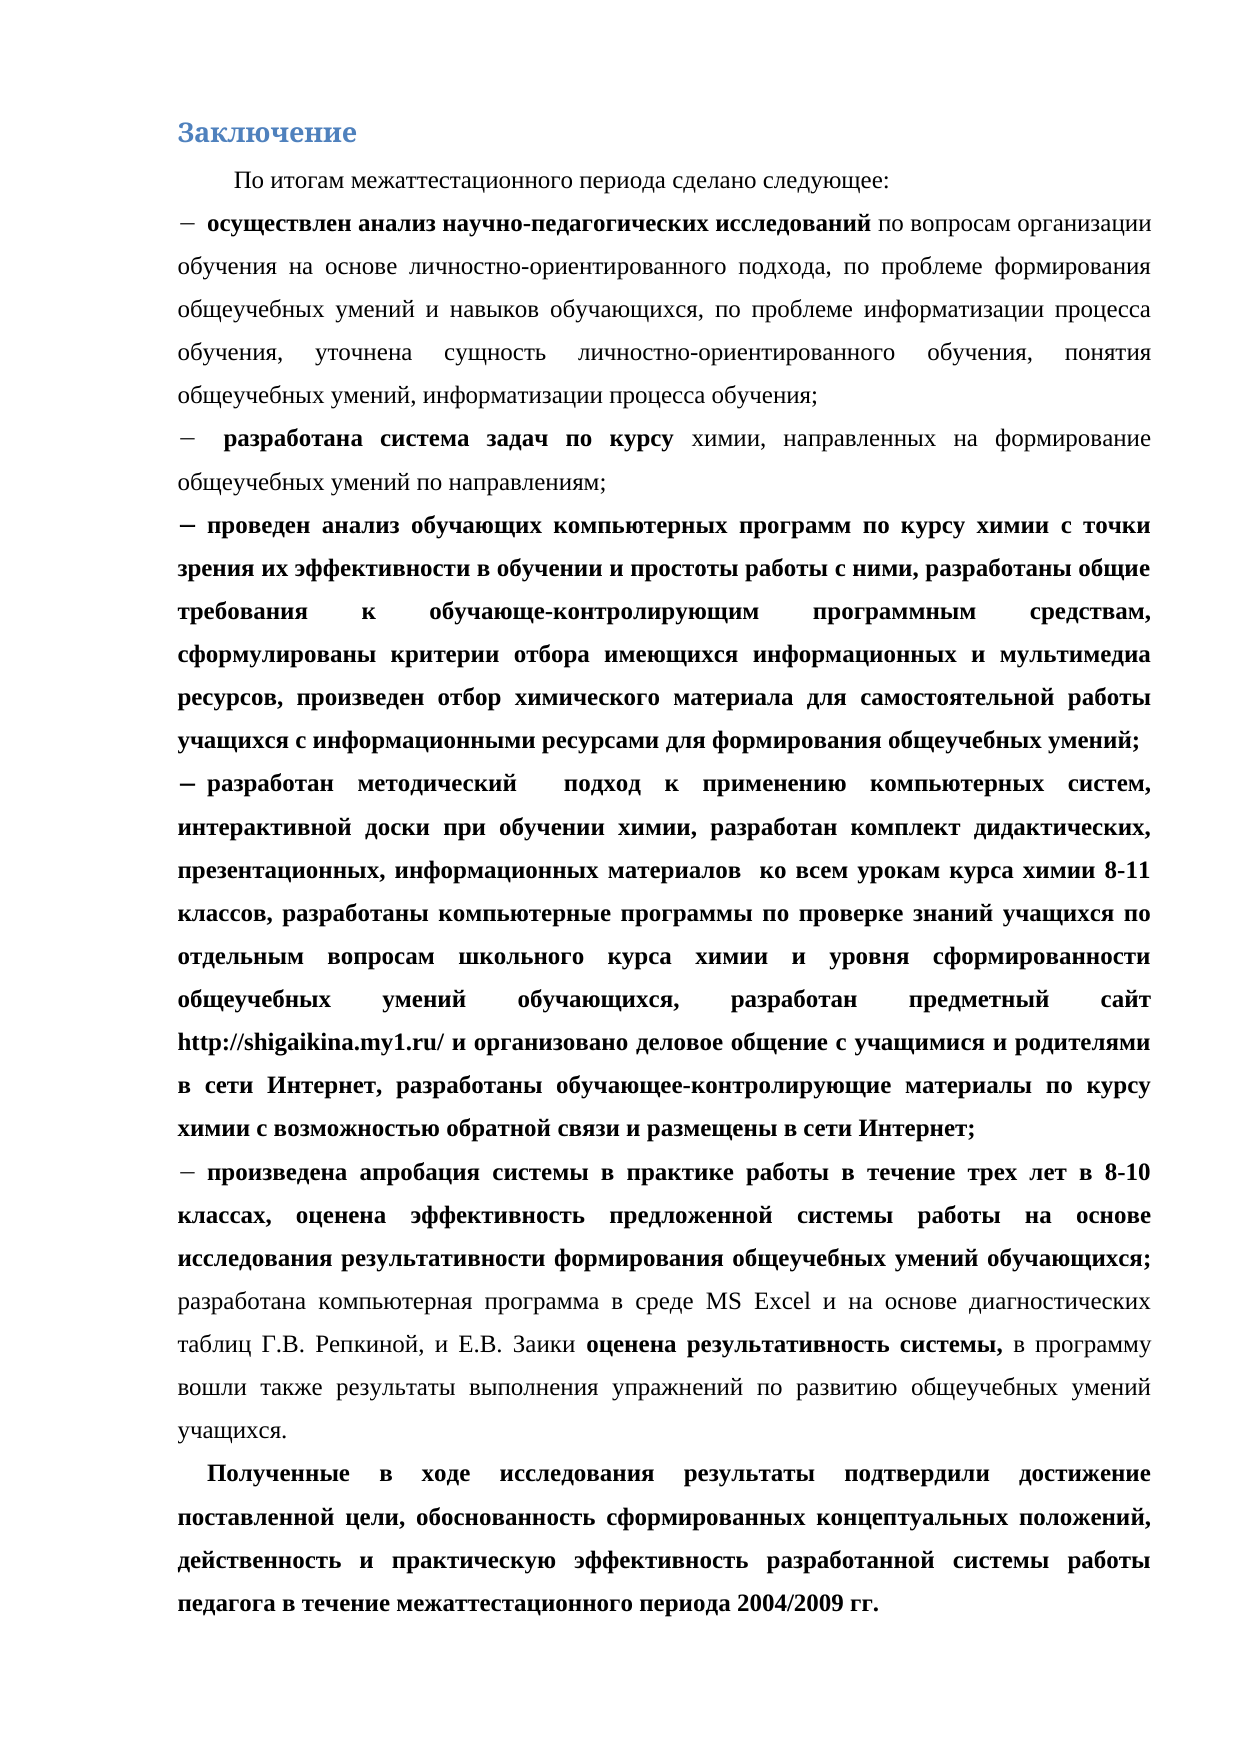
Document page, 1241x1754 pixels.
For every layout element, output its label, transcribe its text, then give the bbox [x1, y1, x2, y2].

list проведен анализ обучающих компьютерных программ по курсу химии с точки зрения их эффективности в обучении и простоты работы с ними, разработаны общие требования к обучающе-контролирующим программным средствам, сформулированы критерии отбора имеющихся информационных и мультимедиа ресурсов, произведен отбор химического материала для самостоятельной работы учащихся с информационными ресурсами для формирования общеучебных умений; [177, 510, 1152, 754]
list осуществлен анализ научно-педагогических исследований по вопросам организации обучения на основе личностно-ориентированного подхода, по проблеме формирования общеучебных умений и навыков обучающихся, по проблеме информатизации процесса обучения, уточнена сущность личностно-ориентированного обучения, понятия общеучебных умений, информатизации процесса обучения; [177, 208, 1152, 409]
list Полученные в ходе исследования результаты подтвердили достижение поставленной цели, обоснованность сформированных концептуальных положений, действенность и практическую эффективность разработанной системы работы педагога в течение межаттестационного периода 2004/2009 гг. [177, 1458, 1152, 1617]
list разработан методический подход к применению компьютерных систем, интерактивной доски при обучении химии, разработан комплект дидактических, презентационных, информационных материалов ко всем урокам курса химии 8-11 классов, разработаны компьютерные программы по проверке знаний учащихся по отдельным вопросам школьного курса химии и уровня сформированности общеучебных умений обучающихся, разработан предметный сайт http://shigaikina.my1.ru/ и организовано деловое общение с учащимися и родителями в сети Интернет, разработаны обучающее-контролирующие материалы по курсу химии с возможностью обратной связи и размещены в сети Интернет; [177, 768, 1152, 1142]
list произведена апробация системы в практике работы в течение трех лет в 8-10 классах, оценена эффективность предложенной системы работы на основе исследования результативности формирования общеучебных умений обучающихся; разработана компьютерная программа в среде MS Excel и на основе диагностических таблиц Г.В. Репкиной, и Е.В. Заики оценена результативность системы, в программу вошли также результаты выполнения упражнений по развитию общеучебных умений учащихся. [177, 1157, 1152, 1444]
text По итогам межаттестационного периода сделано следующее: [177, 165, 1152, 193]
list разработана система задач по курсу химии, направленных на формирование общеучебных умений по направлениям; [177, 423, 1152, 495]
subtitle Заключение [177, 118, 1152, 149]
